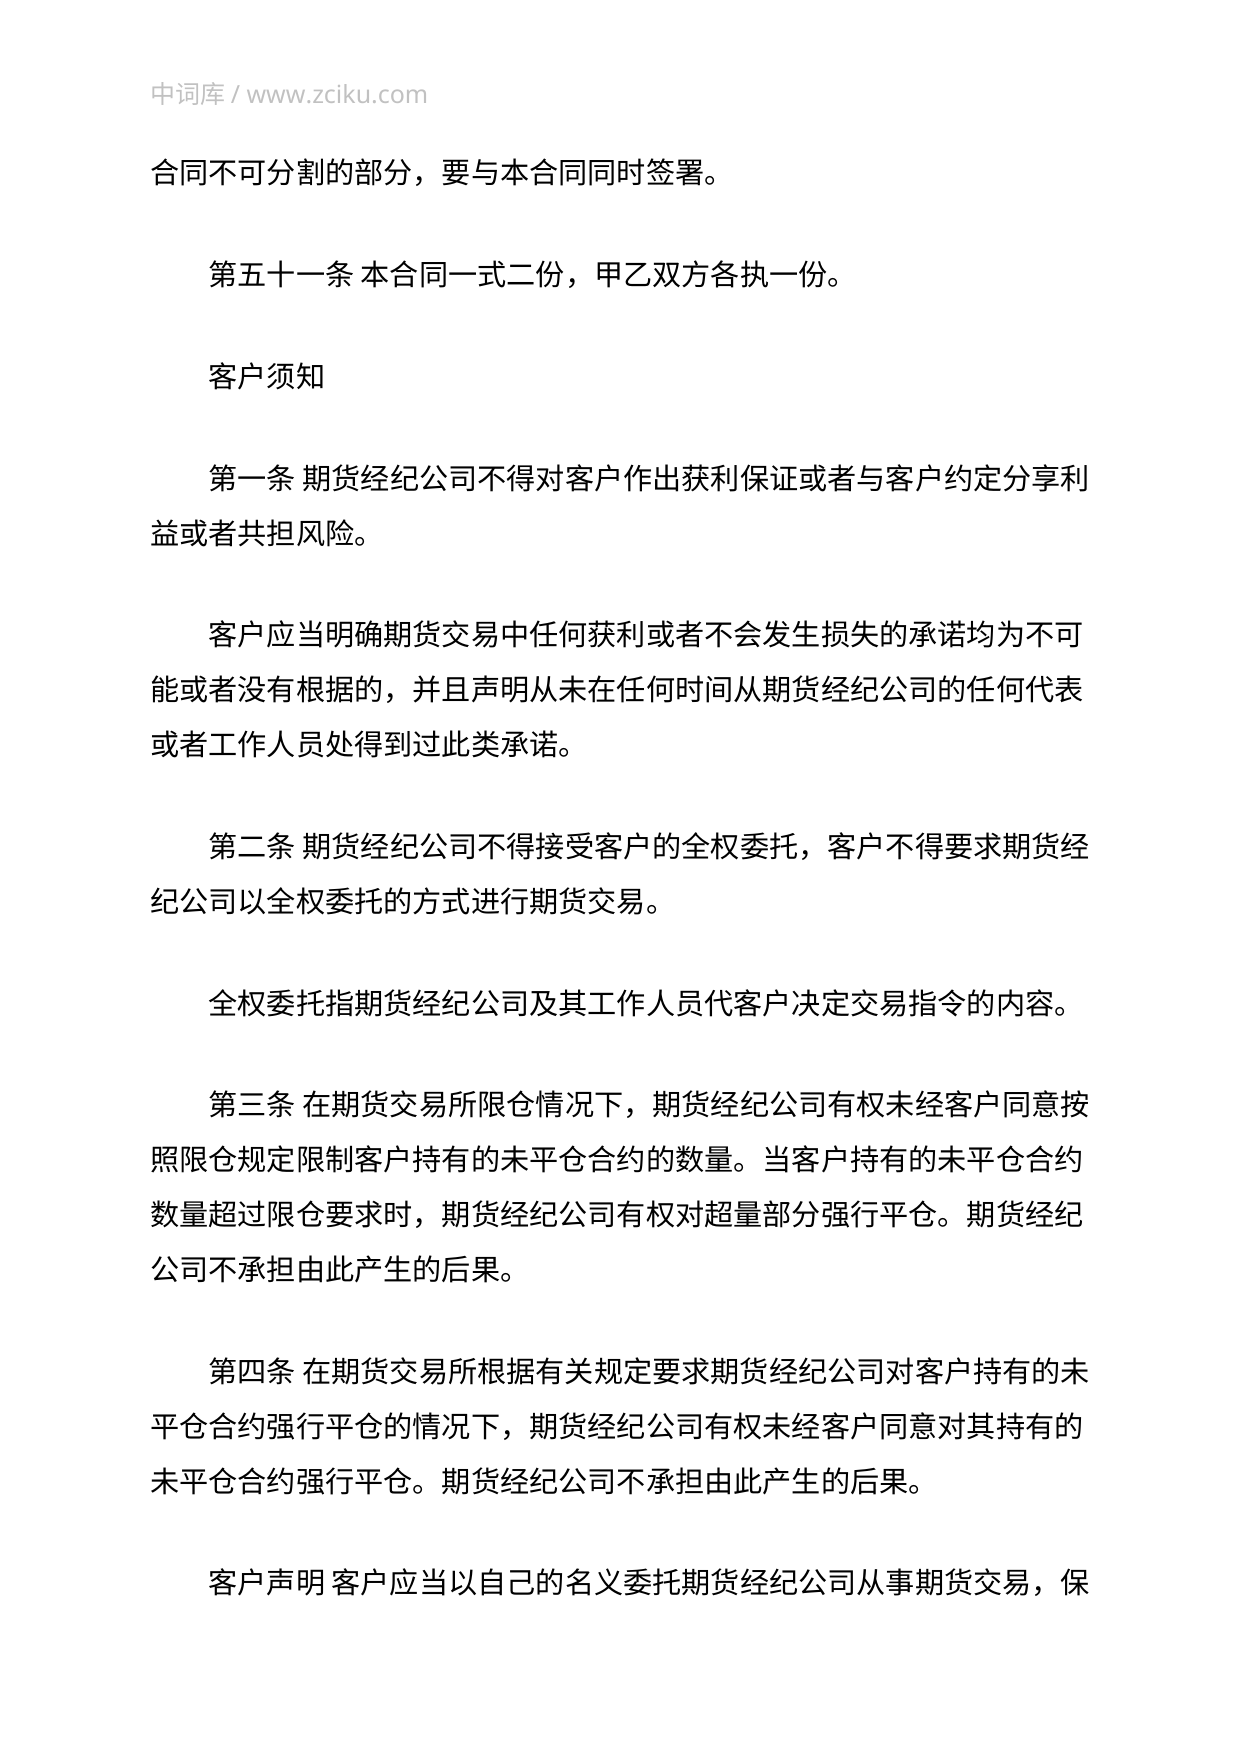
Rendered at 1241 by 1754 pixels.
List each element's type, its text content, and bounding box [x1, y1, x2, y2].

text 第一条 期货经纪公司不得对客户作出获利保证或者与客户约定分享利益或者共担风险。 [150, 455, 1090, 552]
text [150, 150, 1090, 192]
text 第四条 在期货交易所根据有关规定要求期货经纪公司对客户持有的未平仓合约强行平仓的情况下，期货经纪公司有权未经客户同意对其持有的未平仓合约强行平仓。期货经纪公司不承担由此产生的后果。 [150, 1348, 1090, 1501]
text 客户须知 [150, 353, 1090, 396]
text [150, 1560, 1090, 1602]
text 第二条 期货经纪公司不得接受客户的全权委托，客户不得要求期货经纪公司以全权委托的方式进行期货交易。 [150, 823, 1090, 921]
text 客户应当明确期货交易中任何获利或者不会发生损失的承诺均为不可能或者没有根据的，并且声明从未在任何时间从期货经纪公司的任何代表或者工作人员处得到过此类承诺。 [150, 612, 1090, 764]
text 全权委托指期货经纪公司及其工作人员代客户决定交易指令的内容。 [150, 980, 1090, 1022]
text 第五十一条 本合同一式二份，甲乙双方各执一份。 [150, 252, 1090, 294]
text 第三条 在期货交易所限仓情况下，期货经纪公司有权未经客户同意按照限仓规定限制客户持有的未平仓合约的数量。当客户持有的未平仓合约数量超过限仓要求时，期货经纪公司有权对超量部分强行平仓。期货经纪公司不承担由此产生的后果。 [150, 1082, 1090, 1289]
